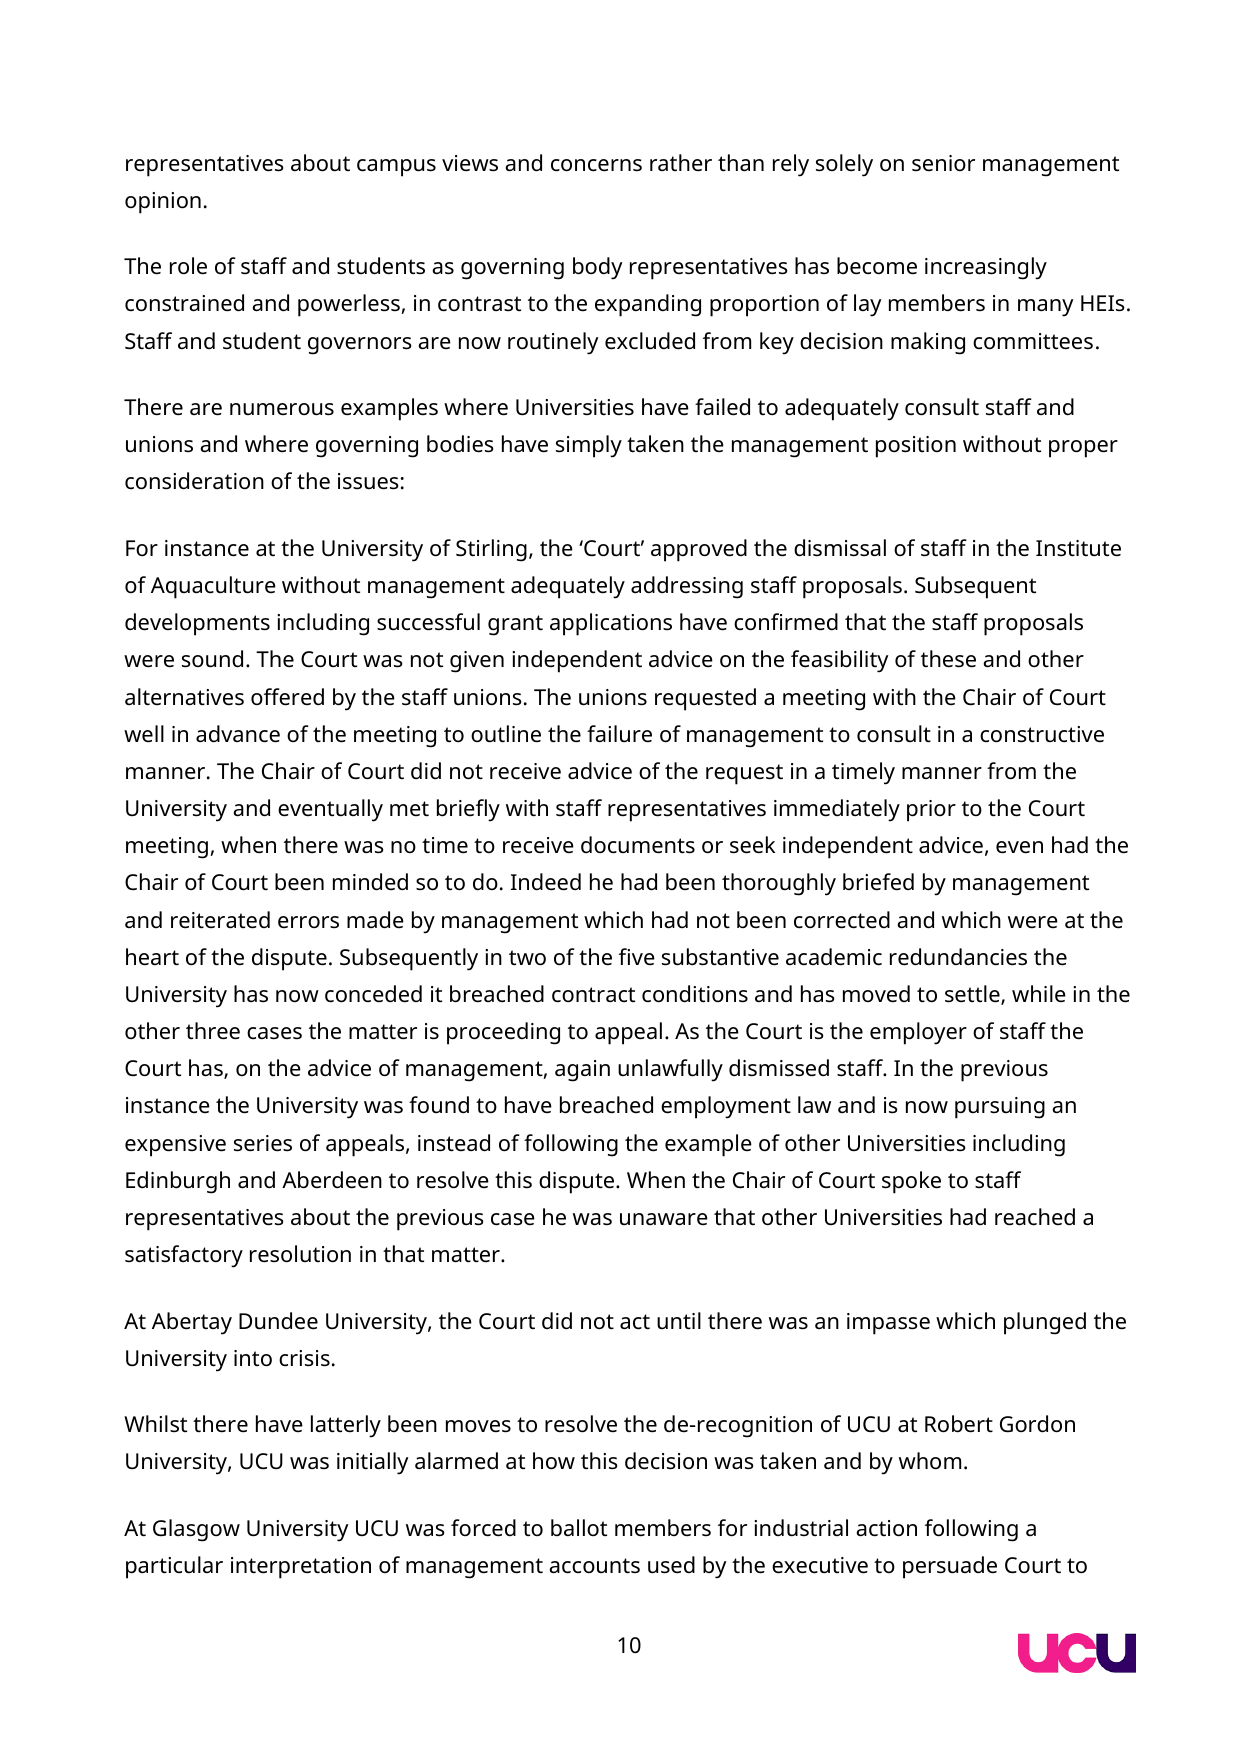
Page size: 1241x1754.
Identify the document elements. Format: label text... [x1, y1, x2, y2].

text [124, 1513, 1134, 1580]
text There are numerous examples where Universities have failed to adequately consult staff and unions and where governing bodies have simply taken the management position without proper consideration of the issues: [124, 392, 1134, 496]
picture [1018, 1633, 1136, 1673]
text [124, 148, 1134, 215]
text The role of staff and students as governing body representatives has become increasingly constrained and powerless, in contrast to the expanding proportion of lay members in many HEIs. Staff and student governors are now routinely excluded from key decision making committees. [124, 251, 1134, 355]
text Whilst there have latterly been moves to resolve the de-recognition of UCU at Robert Gordon University, UCU was initially alarmed at how this decision was taken and by whom. [124, 1409, 1134, 1476]
text For instance at the University of Stirling, the ‘Court’ approved the dismissal of staff in the Institute of Aquaculture without management adequately addressing staff proposals. Subsequent developments including successful grant applications have confirmed that the staff proposals were sound. The Court was not given independent advice on the feasibility of these and other alternatives offered by the staff unions. The unions requested a meeting with the Chair of Court well in advance of the meeting to outline the failure of management to consult in a constructive manner. The Chair of Court did not receive advice of the request in a timely manner from the University and eventually met briefly with staff representatives immediately prior to the Court meeting, when there was no time to receive documents or seek independent advice, even had the Chair of Court been minded so to do. Indeed he had been thoroughly briefed by management and reiterated errors made by management which had not been corrected and which were at the heart of the dispute. Subsequently in two of the five substantive academic redundancies the University has now conceded it breached contract conditions and has moved to settle, while in the other three cases the matter is proceeding to appeal. As the Court is the employer of staff the Court has, on the advice of management, again unlawfully dismissed staff. In the previous instance the University was found to have breached employment law and is now pursuing an expensive series of appeals, instead of following the example of other Universities including Edinburgh and Aberdeen to resolve this dispute. When the Chair of Court spoke to staff representatives about the previous case he was unaware that other Universities had reached a satisfactory resolution in that matter. [124, 533, 1134, 1269]
text At Abertay Dundee University, the Court did not act until there was an impasse which plunged the University into crisis. [124, 1306, 1134, 1373]
